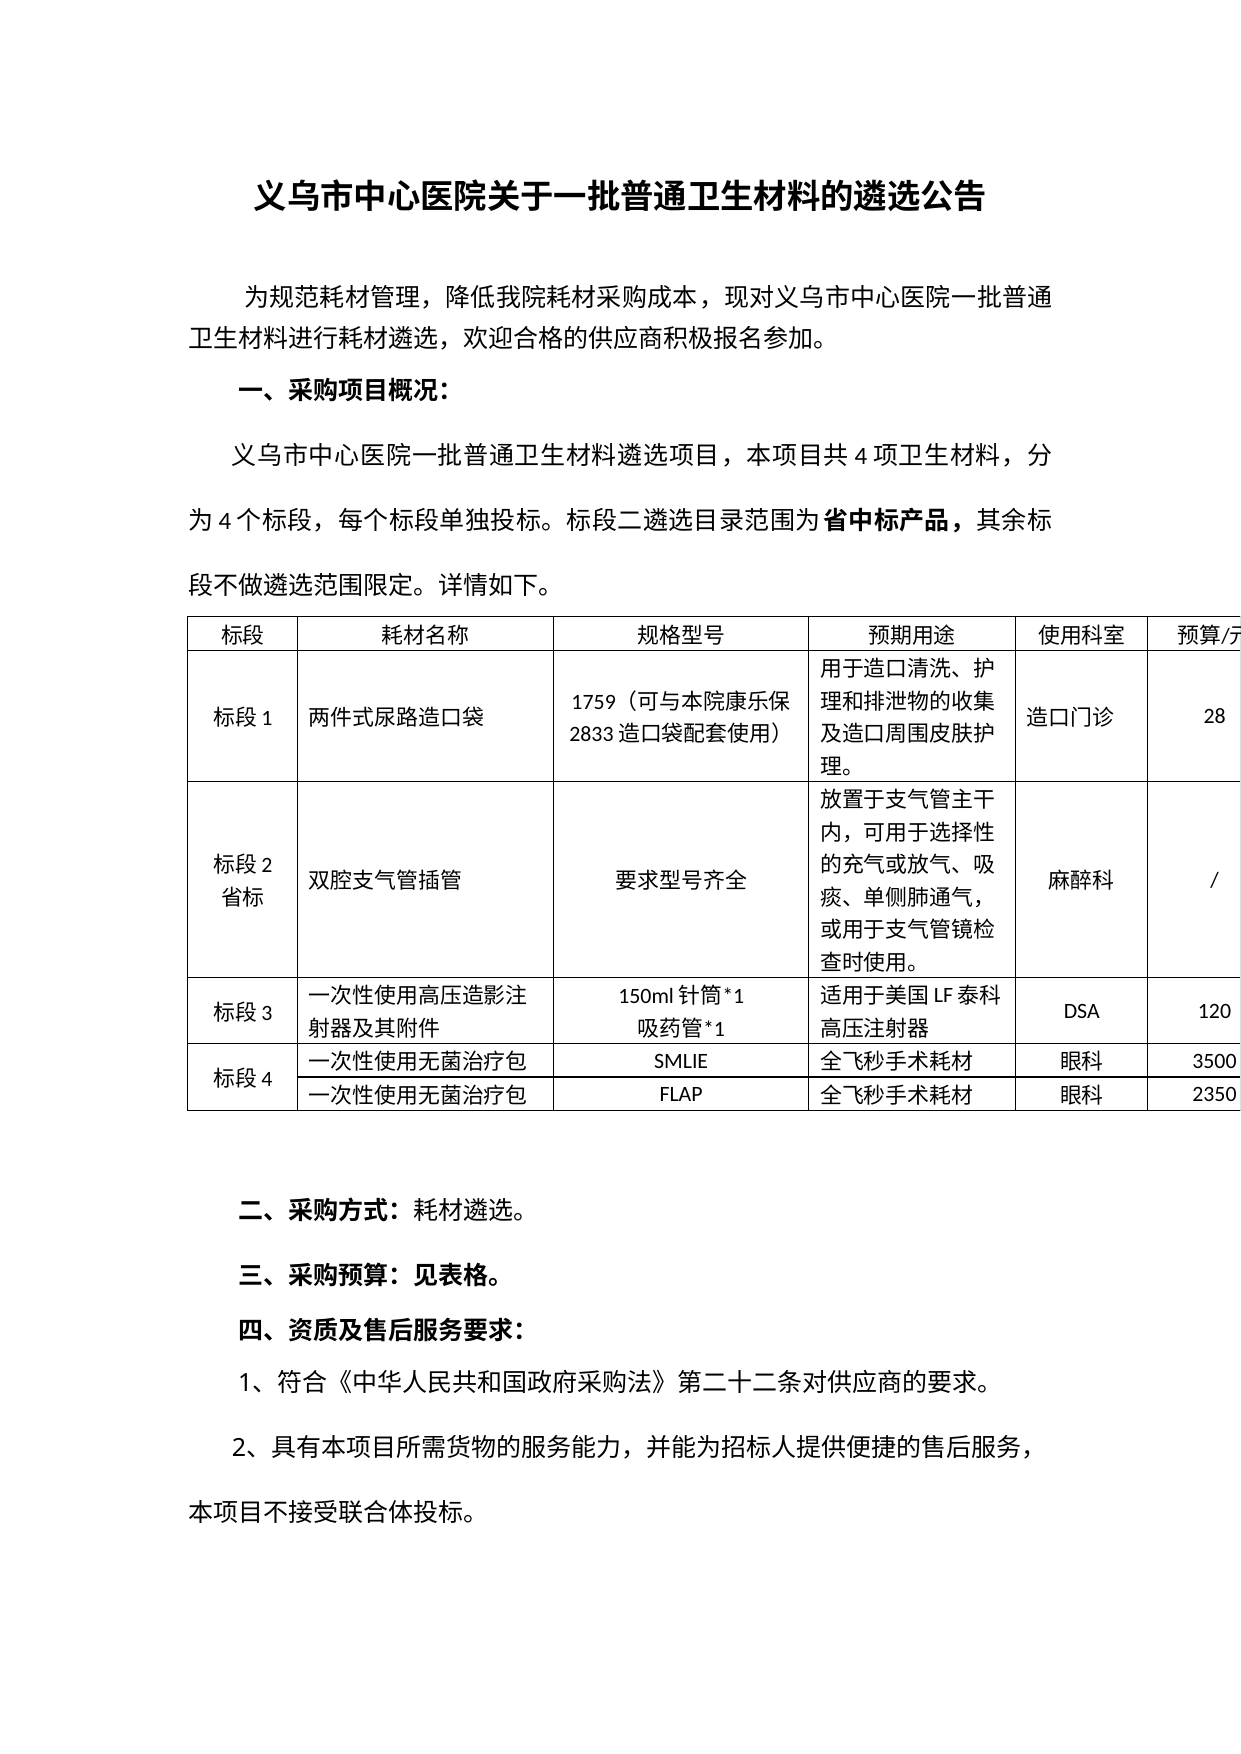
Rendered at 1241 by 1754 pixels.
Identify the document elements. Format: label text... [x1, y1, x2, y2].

list 义乌市中心医院一批普通卫生材料遴选项目，本项目共4项卫生材料，分为4个标段，每个标段单独投标。标段二遴选目录范围为省中标产品，其余标段不做遴选范围限定。详情如下。 [188, 421, 1052, 616]
table_cell 一次性使用无菌治疗包 [298, 1078, 553, 1110]
table_cell 120 [1148, 978, 1240, 1043]
table_header 使用科室 [1016, 617, 1147, 650]
table_cell 适用于美国LF泰科高压注射器 [809, 978, 1015, 1043]
text 三、采购预算：见表格。 [188, 1241, 1052, 1306]
table_cell 两件式尿路造口袋 [298, 651, 553, 781]
table_cell 双腔支气管插管 [298, 782, 553, 977]
text 二、采购方式：耗材遴选。 [188, 1176, 1052, 1241]
table_header 规格型号 [554, 617, 808, 650]
table_cell SMLIE [554, 1044, 808, 1076]
list 1、符合《中华人民共和国政府采购法》第二十二条对供应商的要求。 [238, 1348, 1052, 1413]
table_cell 全飞秒手术耗材 [809, 1078, 1015, 1110]
table_cell 放置于支气管主干内，可用于选择性的充气或放气、吸痰、单侧肺通气，或用于支气管镜检查时使用。 [809, 782, 1015, 977]
table_cell 标段1 [188, 651, 297, 781]
table_cell 28 [1148, 651, 1240, 781]
table_header 预算/元 [1148, 617, 1240, 650]
list 2、具有本项目所需货物的服务能力，并能为招标人提供便捷的售后服务，本项目不接受联合体投标。 [188, 1413, 1052, 1543]
table_cell 标段3 [188, 978, 297, 1043]
table_cell 标段2 省标 [188, 782, 297, 977]
table_cell DSA [1016, 978, 1147, 1043]
table_cell 1759（可与本院康乐保2833造口袋配套使用） [554, 651, 808, 781]
text 义乌市中心医院关于一批普通卫生材料的遴选公告 [188, 162, 1052, 227]
table_cell FLAP [554, 1078, 808, 1110]
list 采购项目概况： [188, 356, 1052, 421]
table_cell 2350 [1148, 1078, 1240, 1110]
table_cell 用于造口清洗、护理和排泄物的收集及造口周围皮肤护理。 [809, 651, 1015, 781]
table_cell 要求型号齐全 [554, 782, 808, 977]
table_header 标段 [188, 617, 297, 650]
table_header 预期用途 [809, 617, 1015, 650]
table_cell 3500 [1148, 1044, 1240, 1076]
table_cell 一次性使用无菌治疗包 [298, 1044, 553, 1076]
text 四、资质及售后服务要求： [188, 1306, 1052, 1348]
table_cell 全飞秒手术耗材 [809, 1044, 1015, 1076]
table_cell 造口门诊 [1016, 651, 1147, 781]
table_cell 眼科 [1016, 1044, 1147, 1076]
table_cell 眼科 [1016, 1078, 1147, 1110]
table_cell 150ml针筒*1 吸药管*1 [554, 978, 808, 1043]
table_cell 一次性使用高压造影注射器及其附件 [298, 978, 553, 1043]
table_cell / [1148, 782, 1240, 977]
table_cell 标段4 [188, 1044, 297, 1110]
table_header 耗材名称 [298, 617, 553, 650]
text 为规范耗材管理，降低我院耗材采购成本，现对义乌市中心医院一批普通卫生材料进行耗材遴选，欢迎合格的供应商积极报名参加。 [188, 273, 1052, 356]
table_cell 麻醉科 [1016, 782, 1147, 977]
